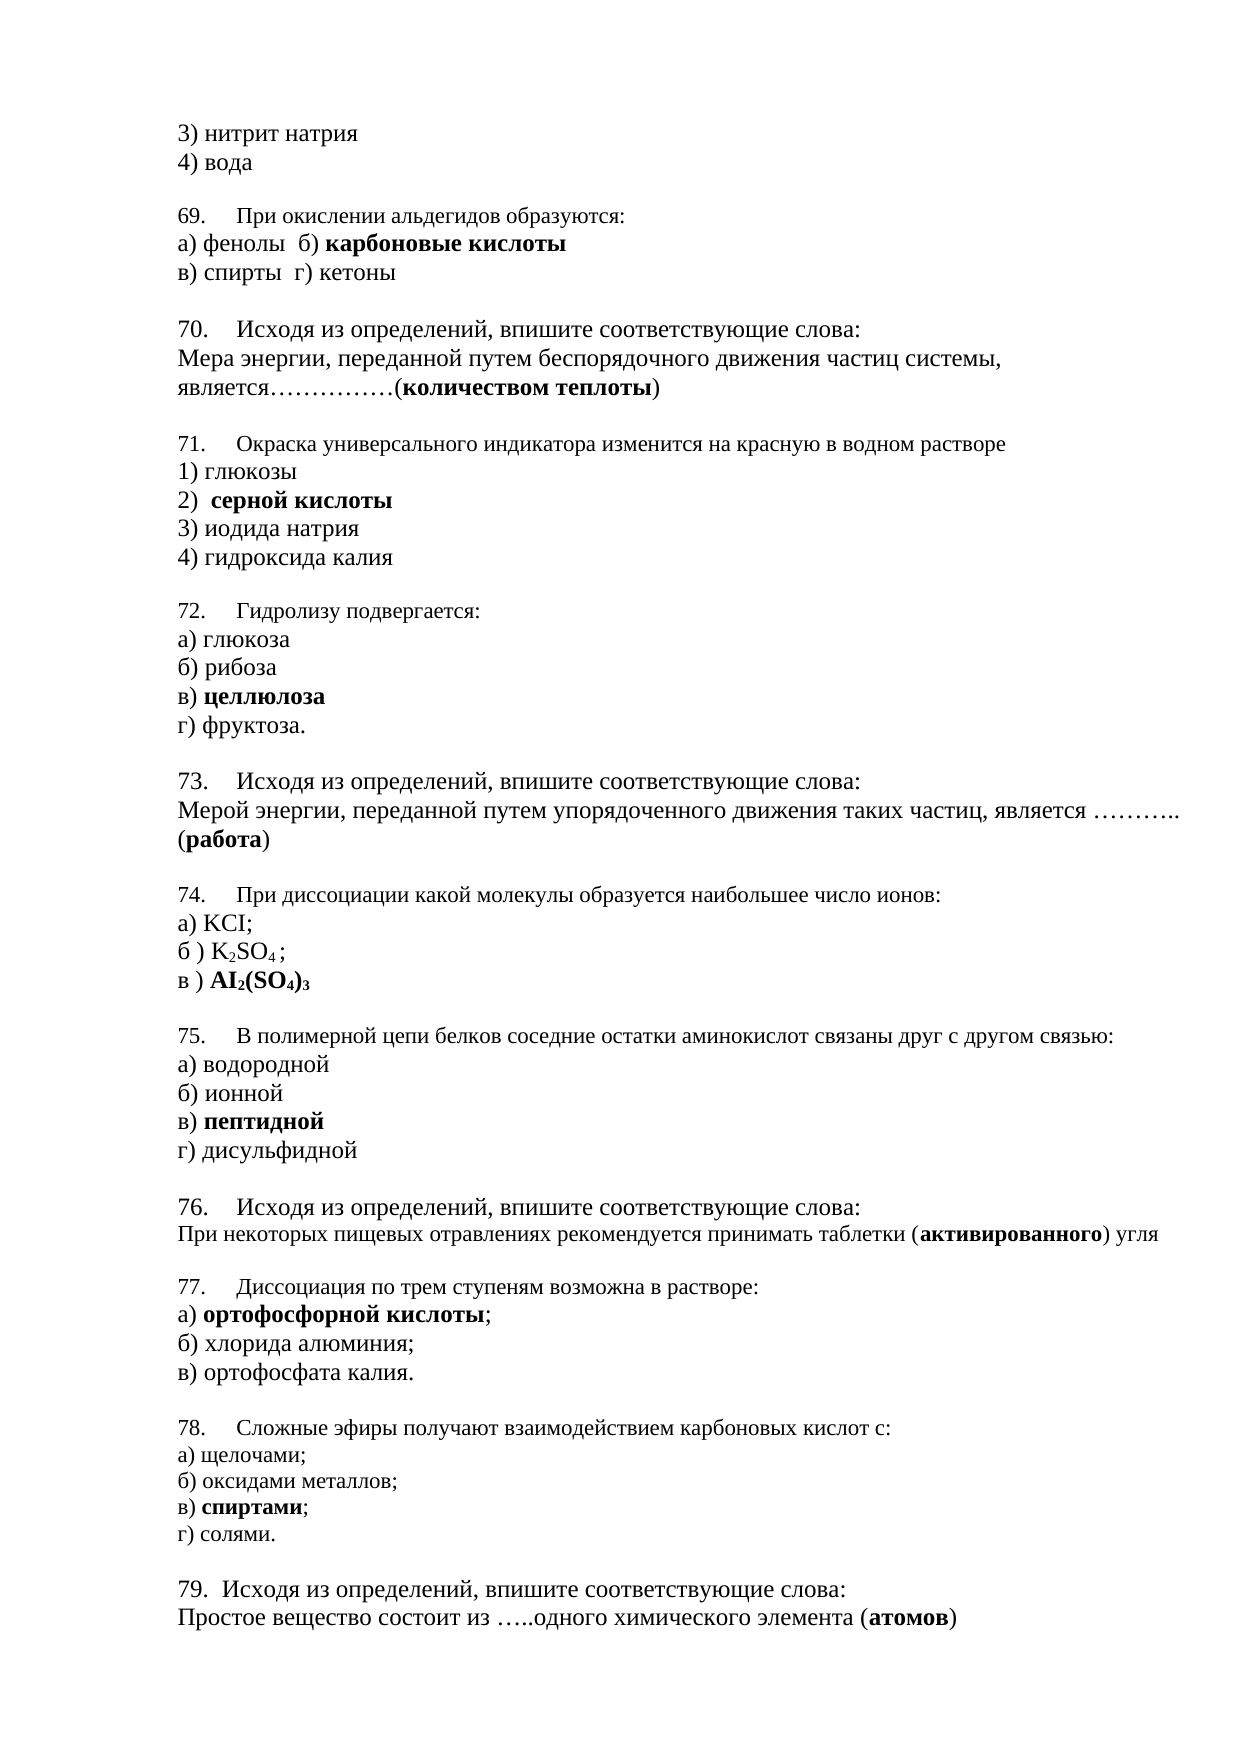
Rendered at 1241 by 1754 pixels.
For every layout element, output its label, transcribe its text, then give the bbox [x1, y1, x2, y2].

text а) KCI; [177, 908, 1181, 936]
text Мера энергии, переданной путем беспорядочного движения частиц системы, является……………(количеством теплоты) [177, 343, 1181, 401]
list При окислении альдегидов образуются: [177, 202, 1181, 228]
list г) солями. [177, 1520, 1181, 1546]
list Исходя из определений, впишите соответствующие слова: [177, 1574, 1181, 1602]
text 4) гидроксида калия [177, 542, 1181, 571]
list а) щелочами; [177, 1441, 1181, 1467]
text в) спирты г) кетоны [177, 257, 1181, 286]
text г) фруктоза. [177, 710, 1181, 739]
list Окраска универсального индикатора изменится на красную в водном растворе [177, 429, 1181, 456]
text б) рибоза [177, 652, 1181, 681]
list Диссоциация по трем ступеням возможна в растворе: [177, 1273, 1181, 1299]
text в) целлюлоза [177, 681, 1181, 710]
list в) спиртами; [177, 1493, 1181, 1520]
list Сложные эфиры получают взаимодействием карбоновых кислот с: [177, 1414, 1181, 1441]
list Исходя из определений, впишите соответствующие слова: [177, 314, 1181, 343]
text в) ортофосфата калия. [177, 1357, 1181, 1386]
text 3) нитрит натрия [177, 118, 1181, 147]
text а) ортофосфорной кислоты; [177, 1299, 1181, 1328]
text а) глюкоза [177, 624, 1181, 652]
list б) оксидами металлов; [177, 1467, 1181, 1493]
text а) фенолы б) карбоновые кислоты [177, 228, 1181, 257]
text Мерой энергии, переданной путем упорядоченного движения таких частиц, является ……….. (работа) [177, 795, 1181, 852]
text в ) AI2(SO4)3 [177, 965, 1181, 994]
list При диссоциации какой молекулы образуется наибольшее число ионов: [177, 881, 1181, 908]
text 4) вода [177, 147, 1181, 176]
text Простое вещество состоит из …..одного химического элемента (атомов) [177, 1602, 1181, 1631]
text б) ионной [177, 1078, 1181, 1106]
text в) пептидной [177, 1106, 1181, 1135]
list В полимерной цепи белков соседние остатки аминокислот связаны друг с другом связью: [177, 1023, 1181, 1049]
list Исходя из определений, впишите соответствующие слова: [177, 1192, 1181, 1220]
text г) дисульфидной [177, 1135, 1181, 1164]
text 3) иодида натрия [177, 513, 1181, 542]
list Исходя из определений, впишите соответствующие слова: [177, 766, 1181, 795]
text б) хлорида алюминия; [177, 1328, 1181, 1357]
list Гидролизу подвергается: [177, 597, 1181, 624]
text 2) серной кислоты [177, 485, 1181, 513]
text а) водородной [177, 1049, 1181, 1078]
text б ) K2SO4 ; [177, 936, 1181, 965]
list При некоторых пищевых отравлениях рекомендуется принимать таблетки (активированного) угля [177, 1220, 1181, 1247]
text 1) глюкозы [177, 456, 1181, 485]
